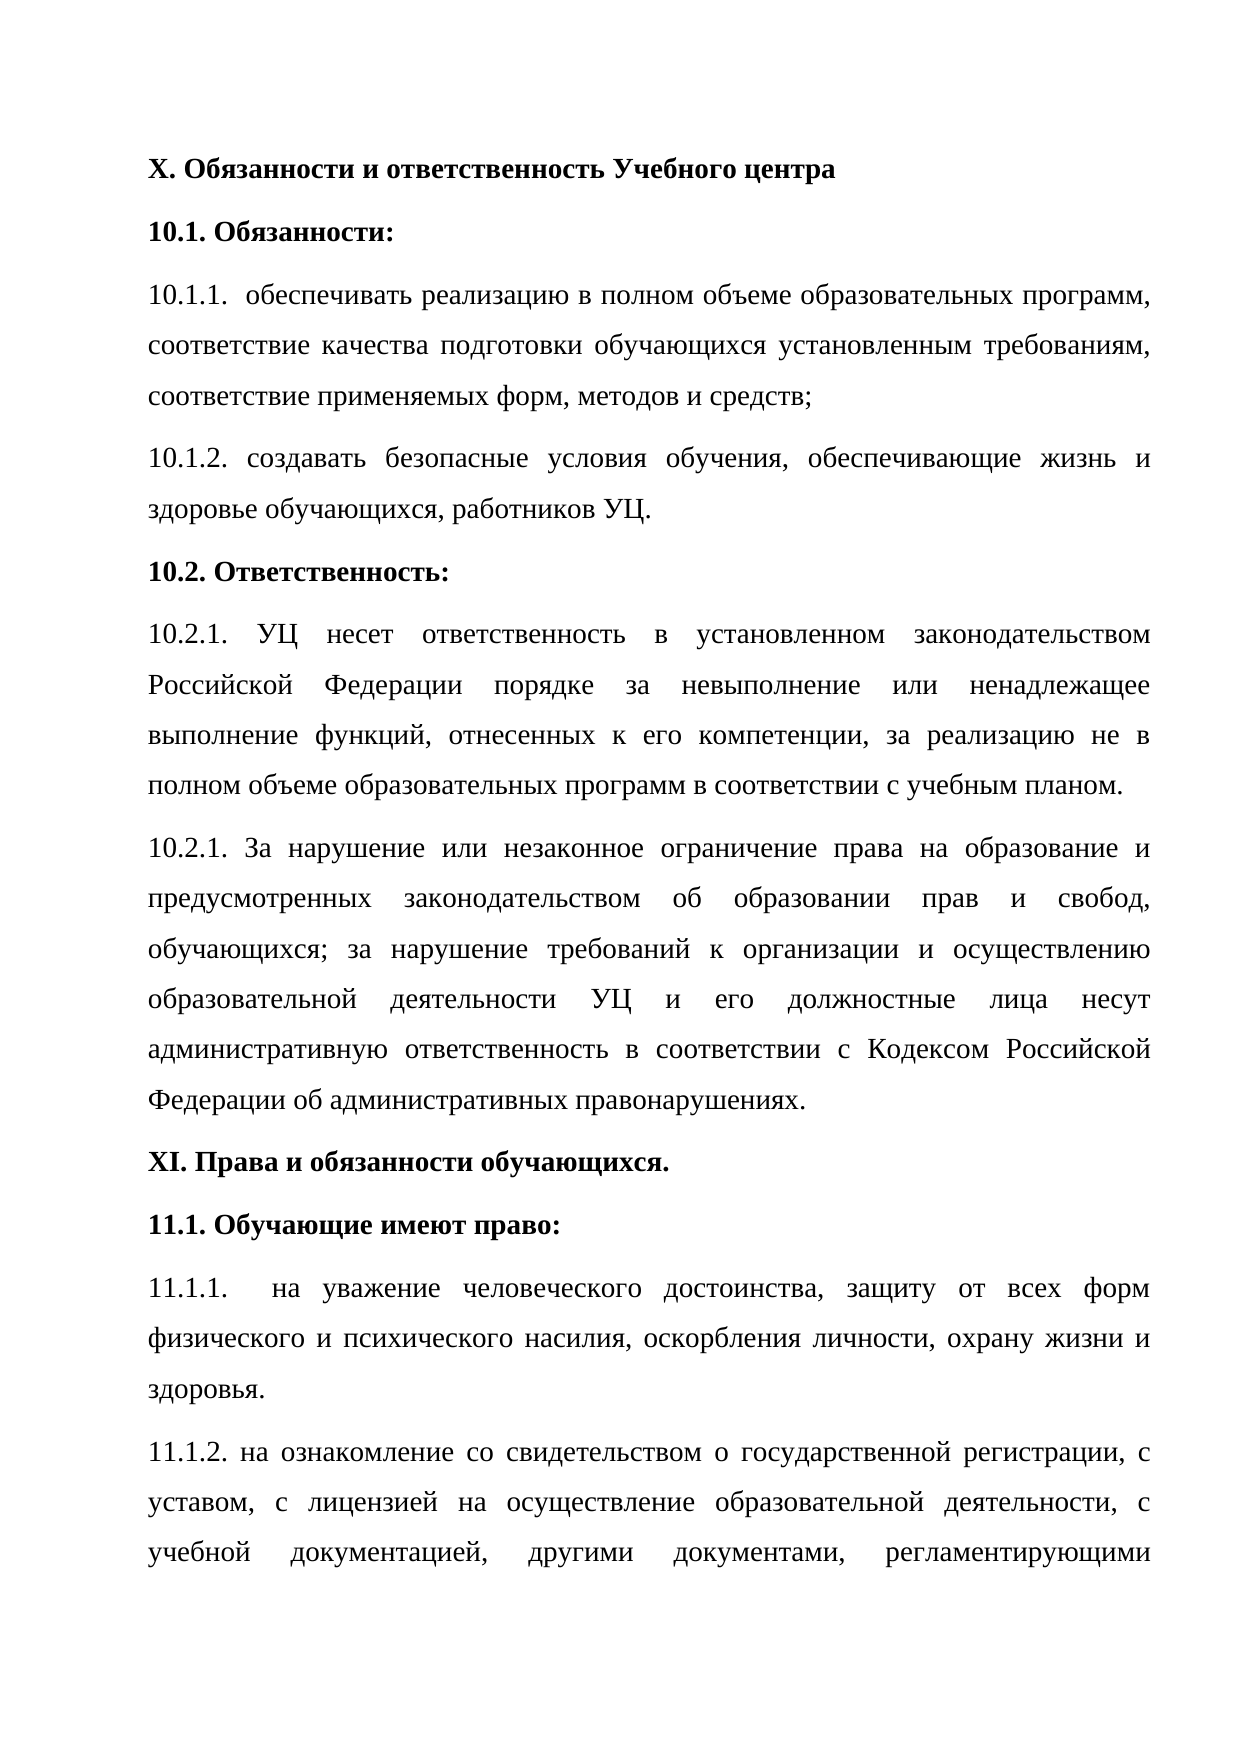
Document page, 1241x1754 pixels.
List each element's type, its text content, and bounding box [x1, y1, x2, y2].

text X. Обязанности и ответственность Учебного центра [148, 151, 1152, 185]
text 10.2.1. УЦ несет ответственность в установленном законодательством Российской Федерации порядке за невыполнение или ненадлежащее выполнение функций, отнесенных к его компетенции, за реализацию не в полном объеме образовательных программ в соответствии с учебным планом. [148, 616, 1152, 801]
text 10.1. Обязанности: [148, 214, 1152, 248]
text 11.1.1. на уважение человеческого достоинства, защиту от всех форм физического и психического насилия, оскорбления личности, охрану жизни и здоровья. [148, 1270, 1152, 1404]
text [148, 1434, 1152, 1568]
text ХI. Права и обязанности обучающихся. [148, 1144, 1152, 1178]
text 10.2. Ответственность: [148, 554, 1152, 587]
text 10.2.1. За нарушение или незаконное ограничение права на образование и предусмотренных законодательством об образовании прав и свобод, обучающихся; за нарушение требований к организации и осуществлению образовательной деятельности УЦ и его должностные лица несут административную ответственность в соответствии с Кодексом Российской Федерации об административных правонарушениях. [148, 830, 1152, 1115]
text 10.1.2. создавать безопасные условия обучения, обеспечивающие жизнь и здоровье обучающихся, работников УЦ. [148, 441, 1152, 524]
text 11.1. Обучающие имеют право: [148, 1207, 1152, 1241]
text 10.1.1. обеспечивать реализацию в полном объеме образовательных программ, соответствие качества подготовки обучающихся установленным требованиям, соответствие применяемых форм, методов и средств; [148, 277, 1152, 411]
